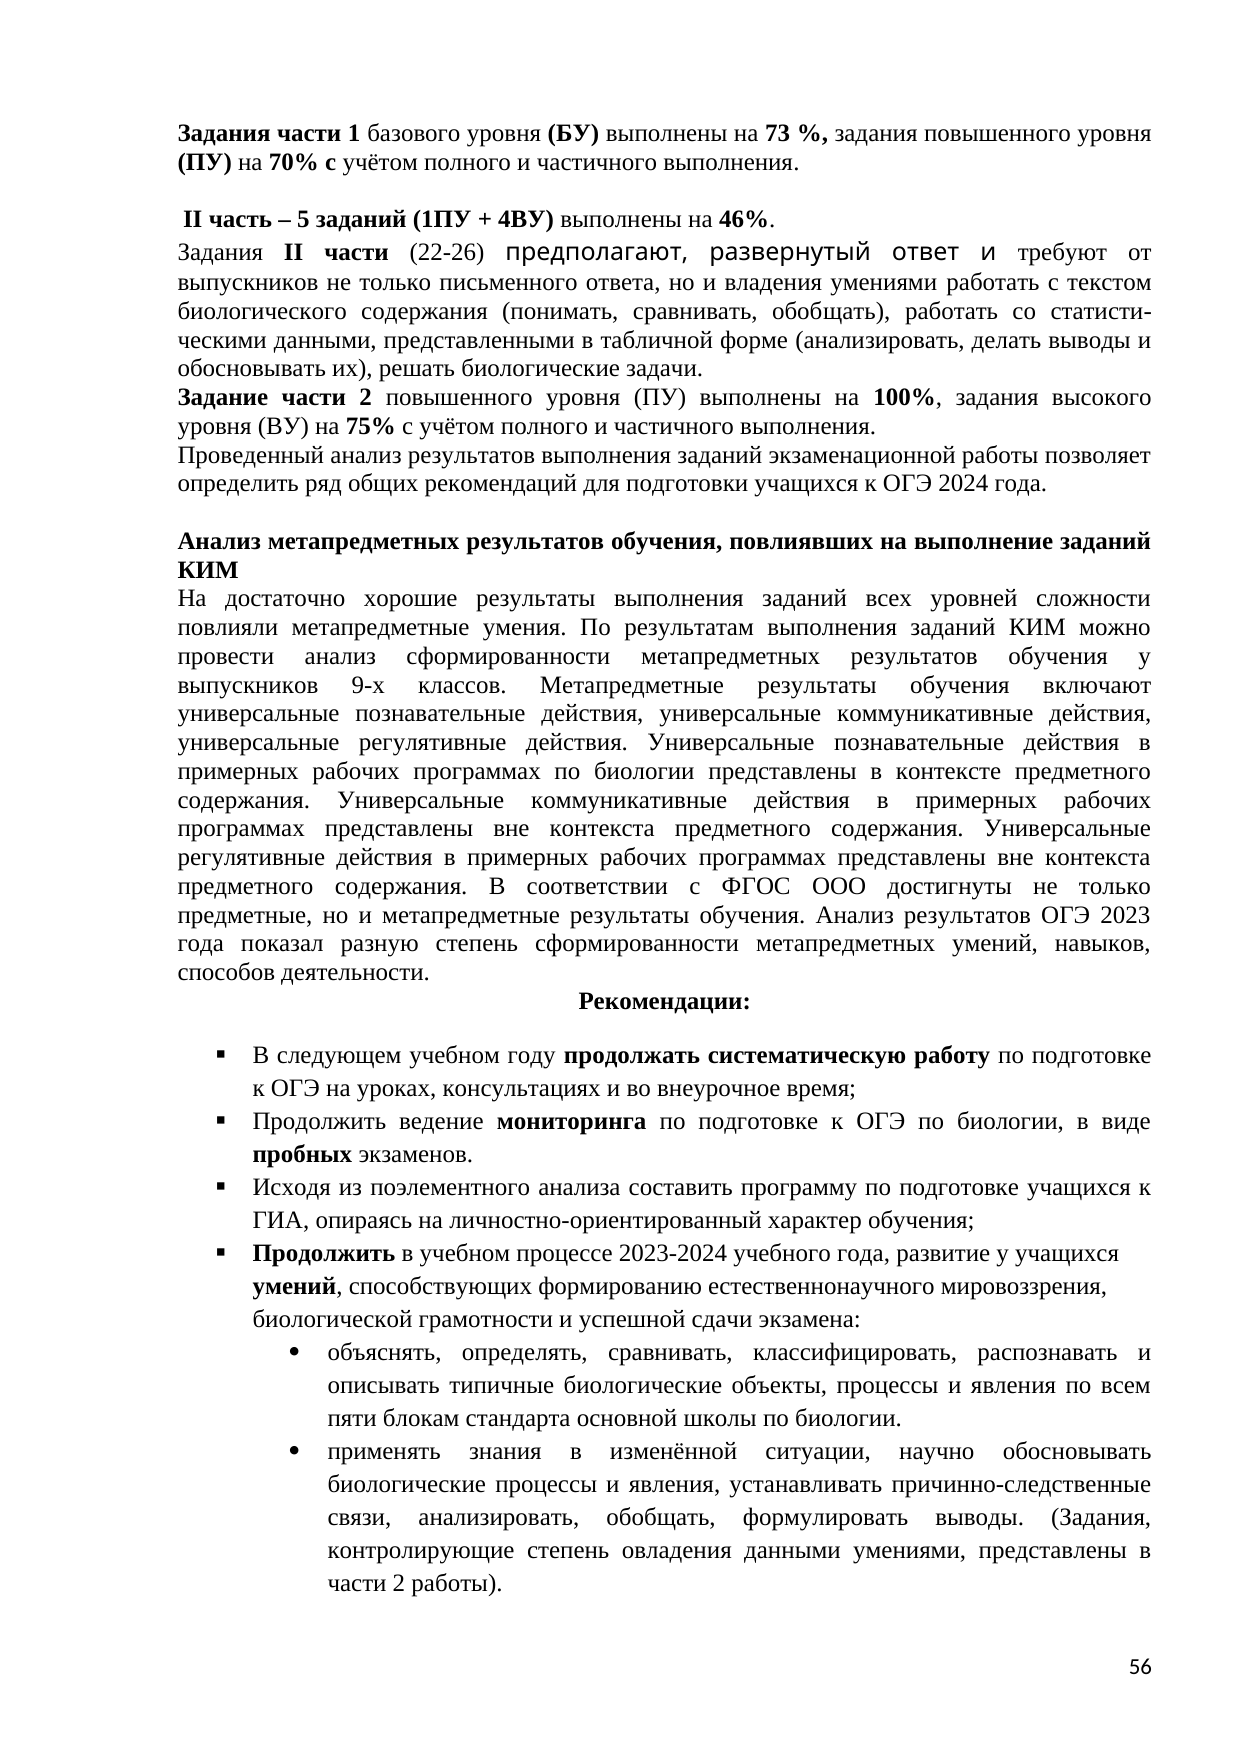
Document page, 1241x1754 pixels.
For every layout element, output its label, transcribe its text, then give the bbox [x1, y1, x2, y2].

text Задания части 1 базового уровня (БУ) выполнены на 73 %, задания повышенного уровня (ПУ) на 70% с учётом полного и частичного выполнения. [177, 118, 1152, 176]
text Рекомендации: [177, 986, 1152, 1015]
list объяснять, определять, сравнивать, классифицировать, распознавать и описывать типичные биологические объекты, процессы и явления по всем пяти блокам стандарта основной школы по биологии. [290, 1337, 1152, 1432]
list Исходя из поэлементного анализа составить программу по подготовке учащихся к ГИА, опираясь на личностно-ориентированный характер обучения; [215, 1172, 1152, 1234]
list применять знания в изменённой ситуации, научно обосновывать биологические процессы и явления, устанавливать причинно-следственные связи, анализировать, обобщать, формулировать выводы. (Задания, контролирующие степень овладения данными умениями, представлены в части 2 работы). [290, 1436, 1152, 1597]
text Проведенный анализ результатов выполнения заданий экзаменационной работы позволяет определить ряд общих рекомендаций для подготовки учащихся к ОГЭ 2024 года. [177, 440, 1152, 497]
list Продолжить ведение мониторинга по подготовке к ОГЭ по биологии, в виде пробных экзаменов. [215, 1106, 1152, 1168]
text Анализ метапредметных результатов обучения, повлиявших на выполнение заданий КИМ [177, 526, 1152, 583]
list Продолжить в учебном процессе 2023-2024 учебного года, развитие у учащихся умений, способствующих формированию естественнонаучного мировоззрения, биологической грамотности и успешной сдачи экзамена: [215, 1238, 1152, 1333]
text Задание части 2 повышенного уровня (ПУ) выполнены на 100%, задания высокого уровня (ВУ) на 75% с учётом полного и частичного выполнения. [177, 382, 1152, 440]
text Задания II части (22-26) предполагают, развернутый ответ и требуют от выпускников не только письменного ответа, но и владения умениями работать с текстом биологического содержания (понимать, сравнивать, обобщать), работать со статистическими данными, представленными в табличной форме (анализировать, делать выводы и обосновывать их), решать биологические задачи. [177, 233, 1152, 382]
text На достаточно хорошие результаты выполнения заданий всех уровней сложности повлияли метапредметные умения. По результатам выполнения заданий КИМ можно провести анализ сформированности метапредметных результатов обучения у выпускников 9-х классов. Метапредметные результаты обучения включают универсальные познавательные действия, универсальные коммуникативные действия, универсальные регулятивные действия. Универсальные познавательные действия в примерных рабочих программах по биологии представлены в контексте предметного содержания. Универсальные коммуникативные действия в примерных рабочих программах представлены вне контекста предметного содержания. Универсальные регулятивные действия в примерных рабочих программах представлены вне контекста предметного содержания. В соответствии с ФГОС ООО достигнуты не только предметные, но и метапредметные результаты обучения. Анализ результатов ОГЭ 2023 года показал разную степень сформированности метапредметных умений, навыков, способов деятельности. [177, 583, 1152, 986]
list В следующем учебном году продолжать систематическую работу по подготовке к ОГЭ на уроках, консультациях и во внеурочное время; [215, 1040, 1152, 1102]
text II часть – 5 заданий (1ПУ + 4ВУ) выполнены на 46%. [177, 204, 1152, 233]
